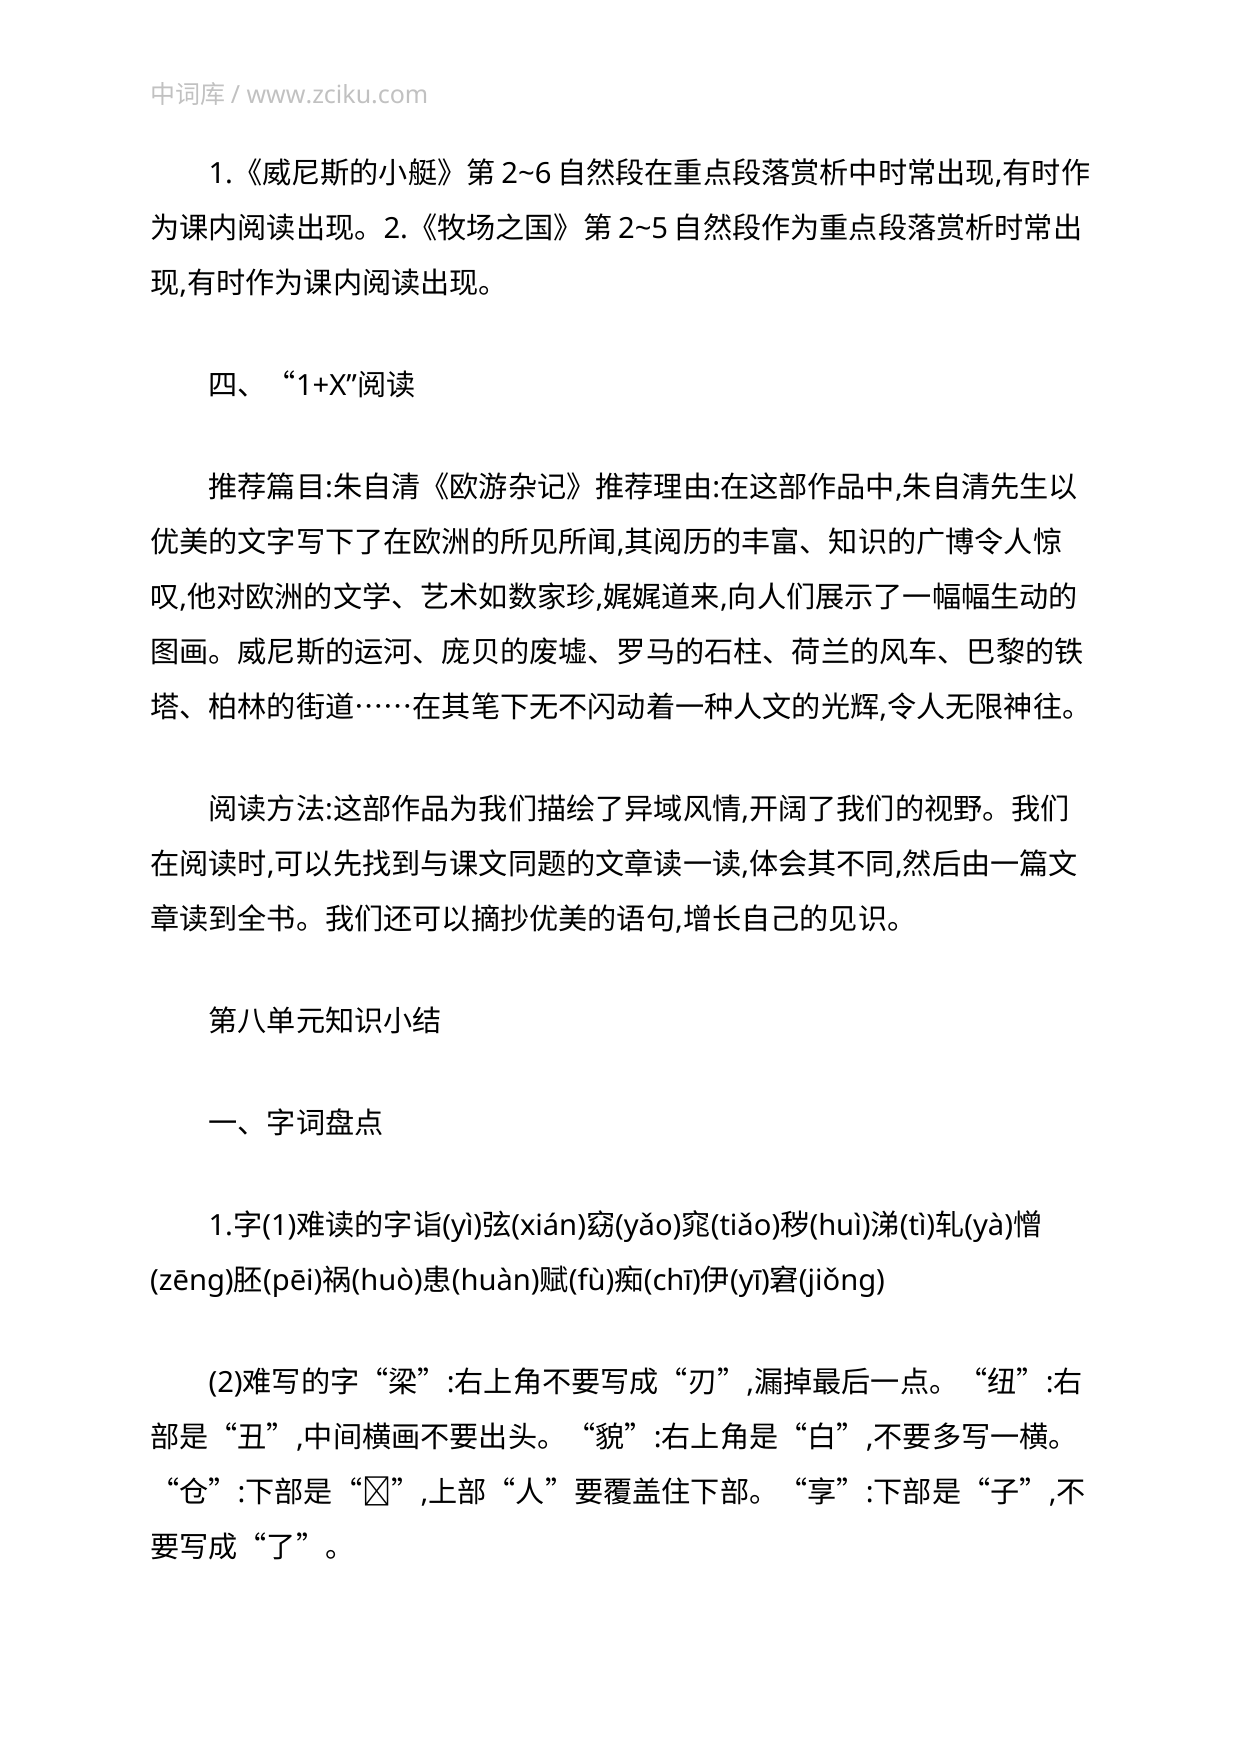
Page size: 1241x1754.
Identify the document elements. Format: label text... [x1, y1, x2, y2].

text 四、“1+X”阅读 [150, 362, 1090, 404]
text 阅读方法:这部作品为我们描绘了异域风情,开阔了我们的视野。我们在阅读时,可以先找到与课文同题的文章读一读,体会其不同,然后由一篇文章读到全书。我们还可以摘抄优美的语句,增长自己的见识。 [150, 786, 1090, 938]
text 一、字词盘点 [150, 1099, 1090, 1142]
text 1.《威尼斯的小艇》第2~6自然段在重点段落赏析中时常出现,有时作为课内阅读出现。2.《牧场之国》第2~5自然段作为重点段落赏析时常出现,有时作为课内阅读出现。 [150, 150, 1090, 302]
text 1.字(1)难读的字诣(yì)弦(xián)窈(yǎo)窕(tiǎo)秽(huì)涕(tì)轧(yà)憎(zēng)胚(pēi)祸(huò)患(huàn)赋(fù)痴(chī)伊(yī)窘(jiǒng) [150, 1201, 1090, 1299]
text 第八单元知识小结 [150, 998, 1090, 1040]
text 推荐篇目:朱自清《欧游杂记》推荐理由:在这部作品中,朱自清先生以优美的文字写下了在欧洲的所见所闻,其阅历的丰富、知识的广博令人惊叹,他对欧洲的文学、艺术如数家珍,娓娓道来,向人们展示了一幅幅生动的图画。威尼斯的运河、庞贝的废墟、罗马的石柱、荷兰的风车、巴黎的铁塔、柏林的街道……在其笔下无不闪动着一种人文的光辉,令人无限神往。 [150, 464, 1090, 726]
text (2)难写的字“梁”:右上角不要写成“刃”,漏掉最后一点。“纽”:右部是“丑”,中间横画不要出头。“貌”:右上角是“白”,不要多写一横。“仓”:下部是“”,上部“人”要覆盖住下部。“享”:下部是“子”,不要写成“了”。 [150, 1358, 1090, 1566]
